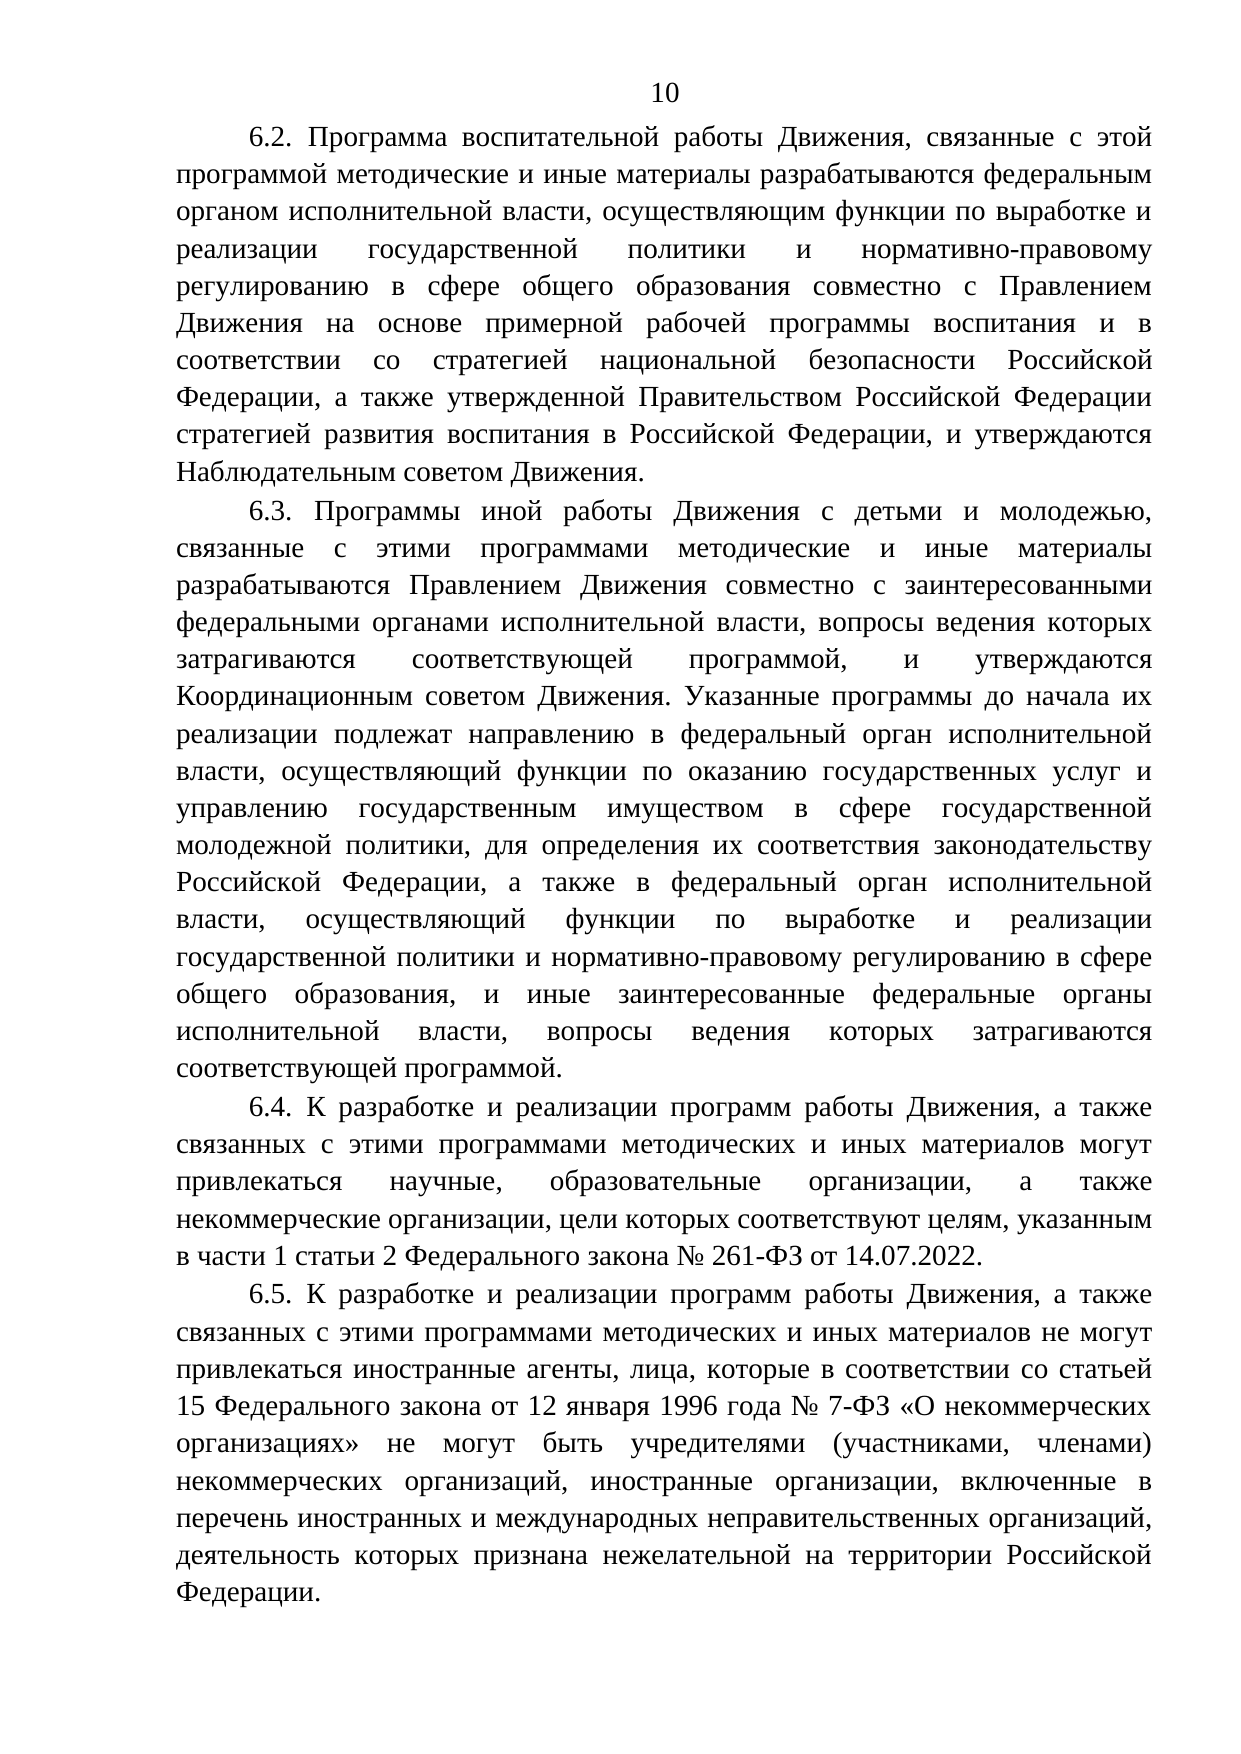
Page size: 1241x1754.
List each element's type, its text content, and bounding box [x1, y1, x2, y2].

text 6.3. Программы иной работы Движения с детьми и молодежью, связанные с этими программами методические и иные материалы разрабатываются Правлением Движения совместно с заинтересованными федеральными органами исполнительной власти, вопросы ведения которых затрагиваются соответствующей программой, и утверждаются Координационным советом Движения. Указанные программы до начала их реализации подлежат направлению в федеральный орган исполнительной власти, осуществляющий функции по оказанию государственных услуг и управлению государственным имуществом в сфере государственной молодежной политики, для определения их соответствия законодательству Российской Федерации, а также в федеральный орган исполнительной власти, осуществляющий функции по выработке и реализации государственной политики и нормативно-правовому регулированию в сфере общего образования, и иные заинтересованные федеральные органы исполнительной власти, вопросы ведения которых затрагиваются соответствующей программой. [176, 493, 1153, 1084]
text 6.4. К разработке и реализации программ работы Движения, а также связанных с этими программами методических и иных материалов могут привлекаться научные, образовательные организации, а также некоммерческие организации, цели которых соответствуют целям, указанным в части 1 статьи 2 Федерального закона № 261-ФЗ от 14.07.2022. [176, 1089, 1153, 1271]
text 6.5. К разработке и реализации программ работы Движения, а также связанных с этими программами методических и иных материалов не могут привлекаться иностранные агенты, лица, которые в соответствии со статьей 15 Федерального закона от 12 января 1996 года № 7-ФЗ «О некоммерческих организациях» не могут быть учредителями (участниками, членами) некоммерческих организаций, иностранные организации, включенные в перечень иностранных и международных неправительственных организаций, деятельность которых признана нежелательной на территории Российской Федерации. [176, 1277, 1153, 1608]
text 6.2. Программа воспитательной работы Движения, связанные с этой программой методические и иные материалы разрабатываются федеральным органом исполнительной власти, осуществляющим функции по выработке и реализации государственной политики и нормативно-правовому регулированию в сфере общего образования совместно с Правлением Движения на основе примерной рабочей программы воспитания и в соответствии со стратегией национальной безопасности Российской Федерации, а также утвержденной Правительством Российской Федерации стратегией развития воспитания в Российской Федерации, и утверждаются Наблюдательным советом Движения. [176, 119, 1153, 487]
